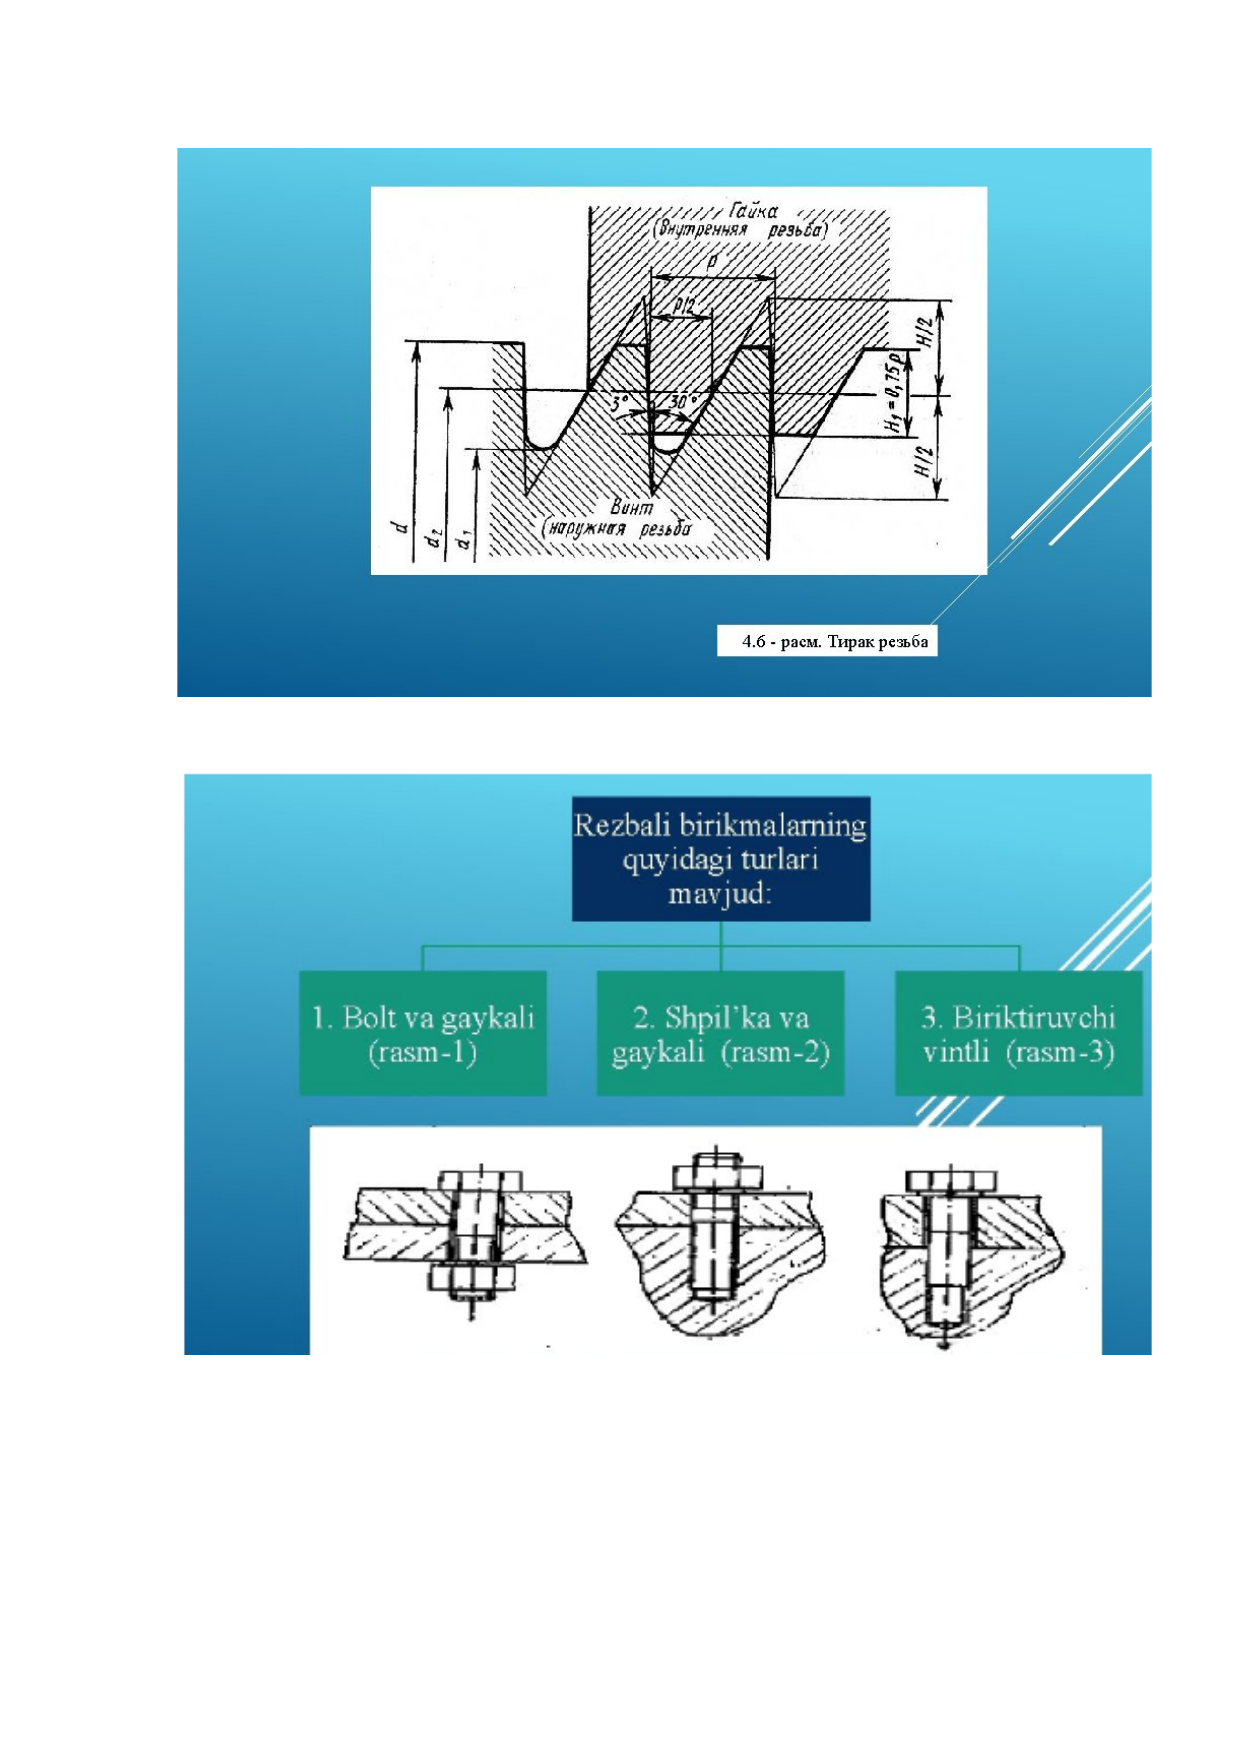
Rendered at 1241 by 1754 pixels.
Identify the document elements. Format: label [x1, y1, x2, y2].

picture [177, 148, 1152, 697]
picture [177, 698, 1152, 1355]
